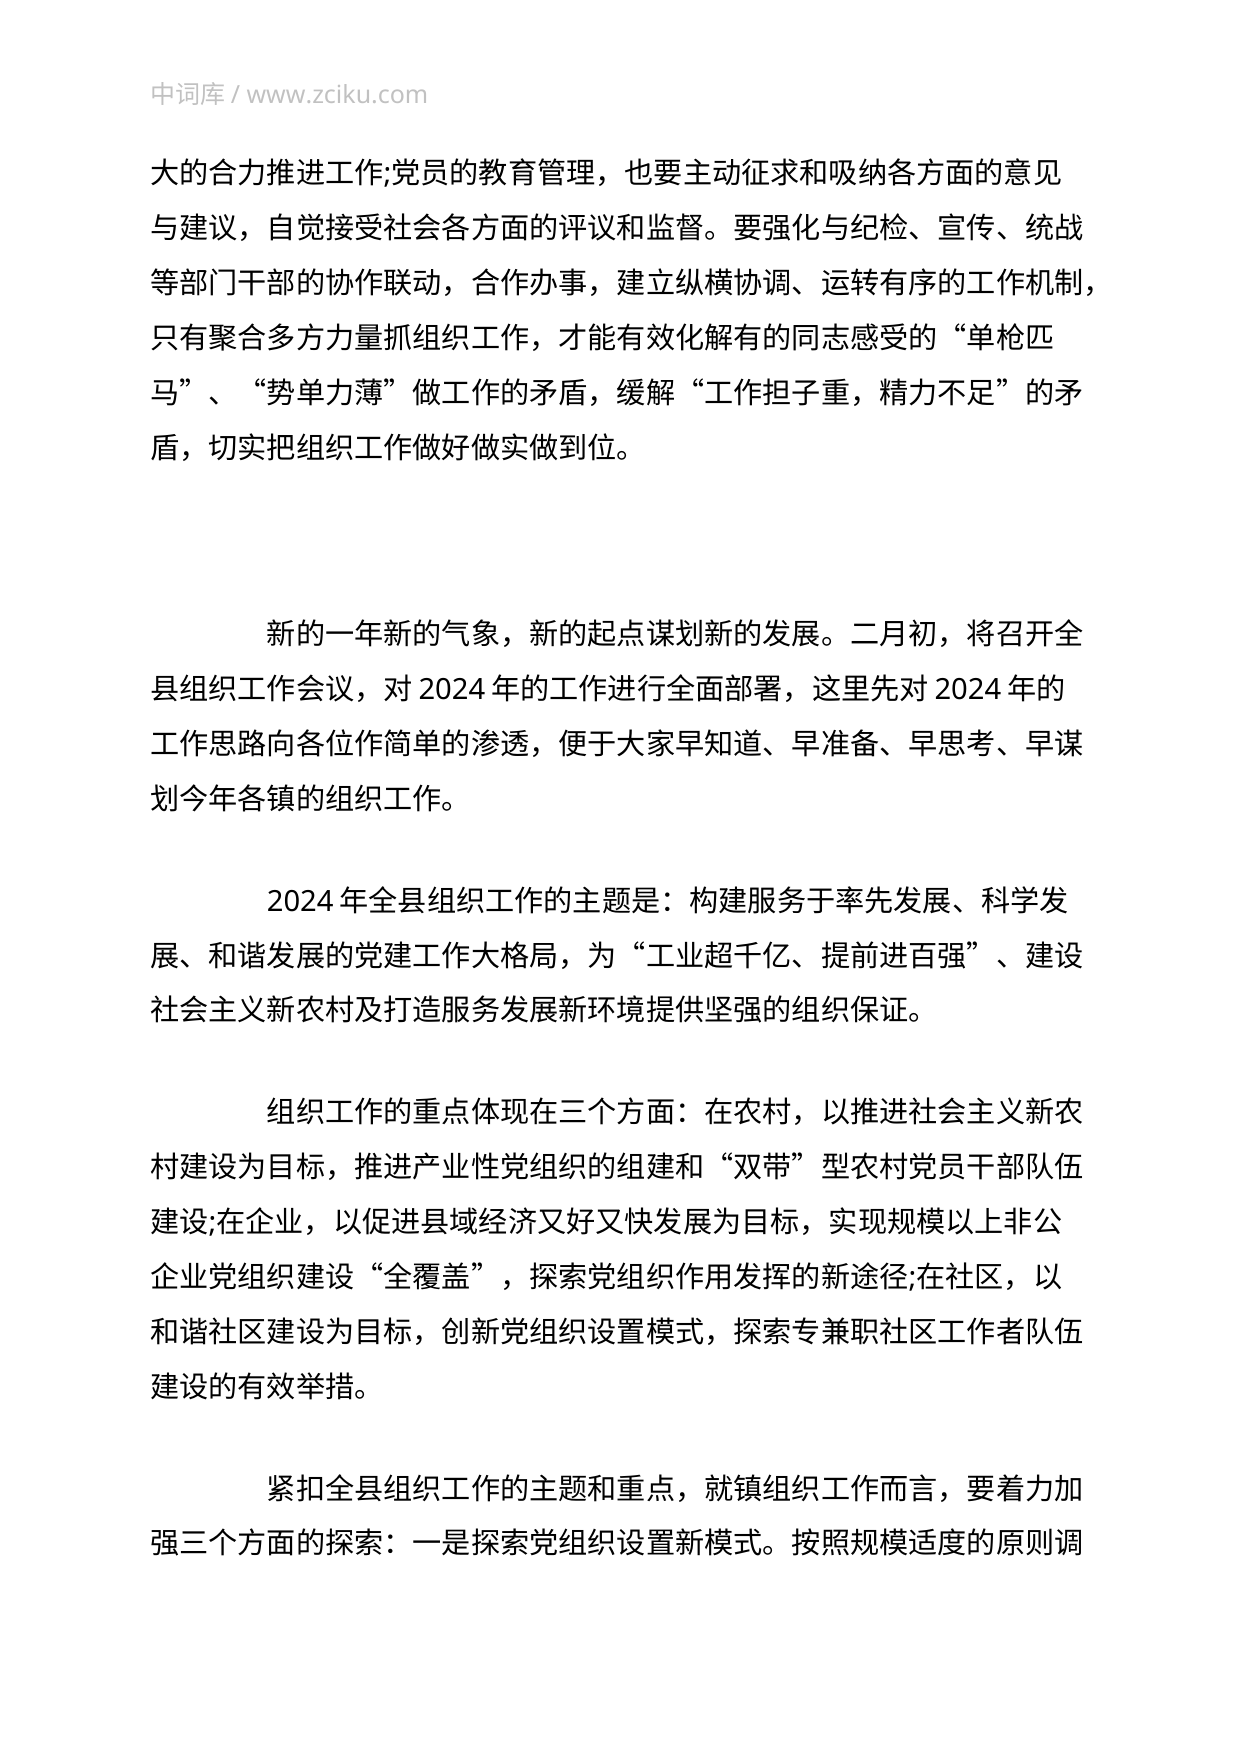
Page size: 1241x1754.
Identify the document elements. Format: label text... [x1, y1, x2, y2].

text 新的一年新的气象，新的起点谋划新的发展。二月初，将召开全县组织工作会议，对2024年的工作进行全面部署，这里先对2024年的工作思路向各位作简单的渗透，便于大家早知道、早准备、早思考、早谋划今年各镇的组织工作。 [150, 611, 1090, 818]
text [150, 1465, 1090, 1562]
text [150, 150, 1090, 467]
text 2024年全县组织工作的主题是：构建服务于率先发展、科学发展、和谐发展的党建工作大格局，为“工业超千亿、提前进百强”、建设社会主义新农村及打造服务发展新环境提供坚强的组织保证。 [150, 877, 1090, 1029]
text 组织工作的重点体现在三个方面：在农村，以推进社会主义新农村建设为目标，推进产业性党组织的组建和“双带”型农村党员干部队伍建设;在企业，以促进县域经济又好又快发展为目标，实现规模以上非公企业党组织建设“全覆盖”，探索党组织作用发挥的新途径;在社区，以和谐社区建设为目标，创新党组织设置模式，探索专兼职社区工作者队伍建设的有效举措。 [150, 1089, 1090, 1406]
